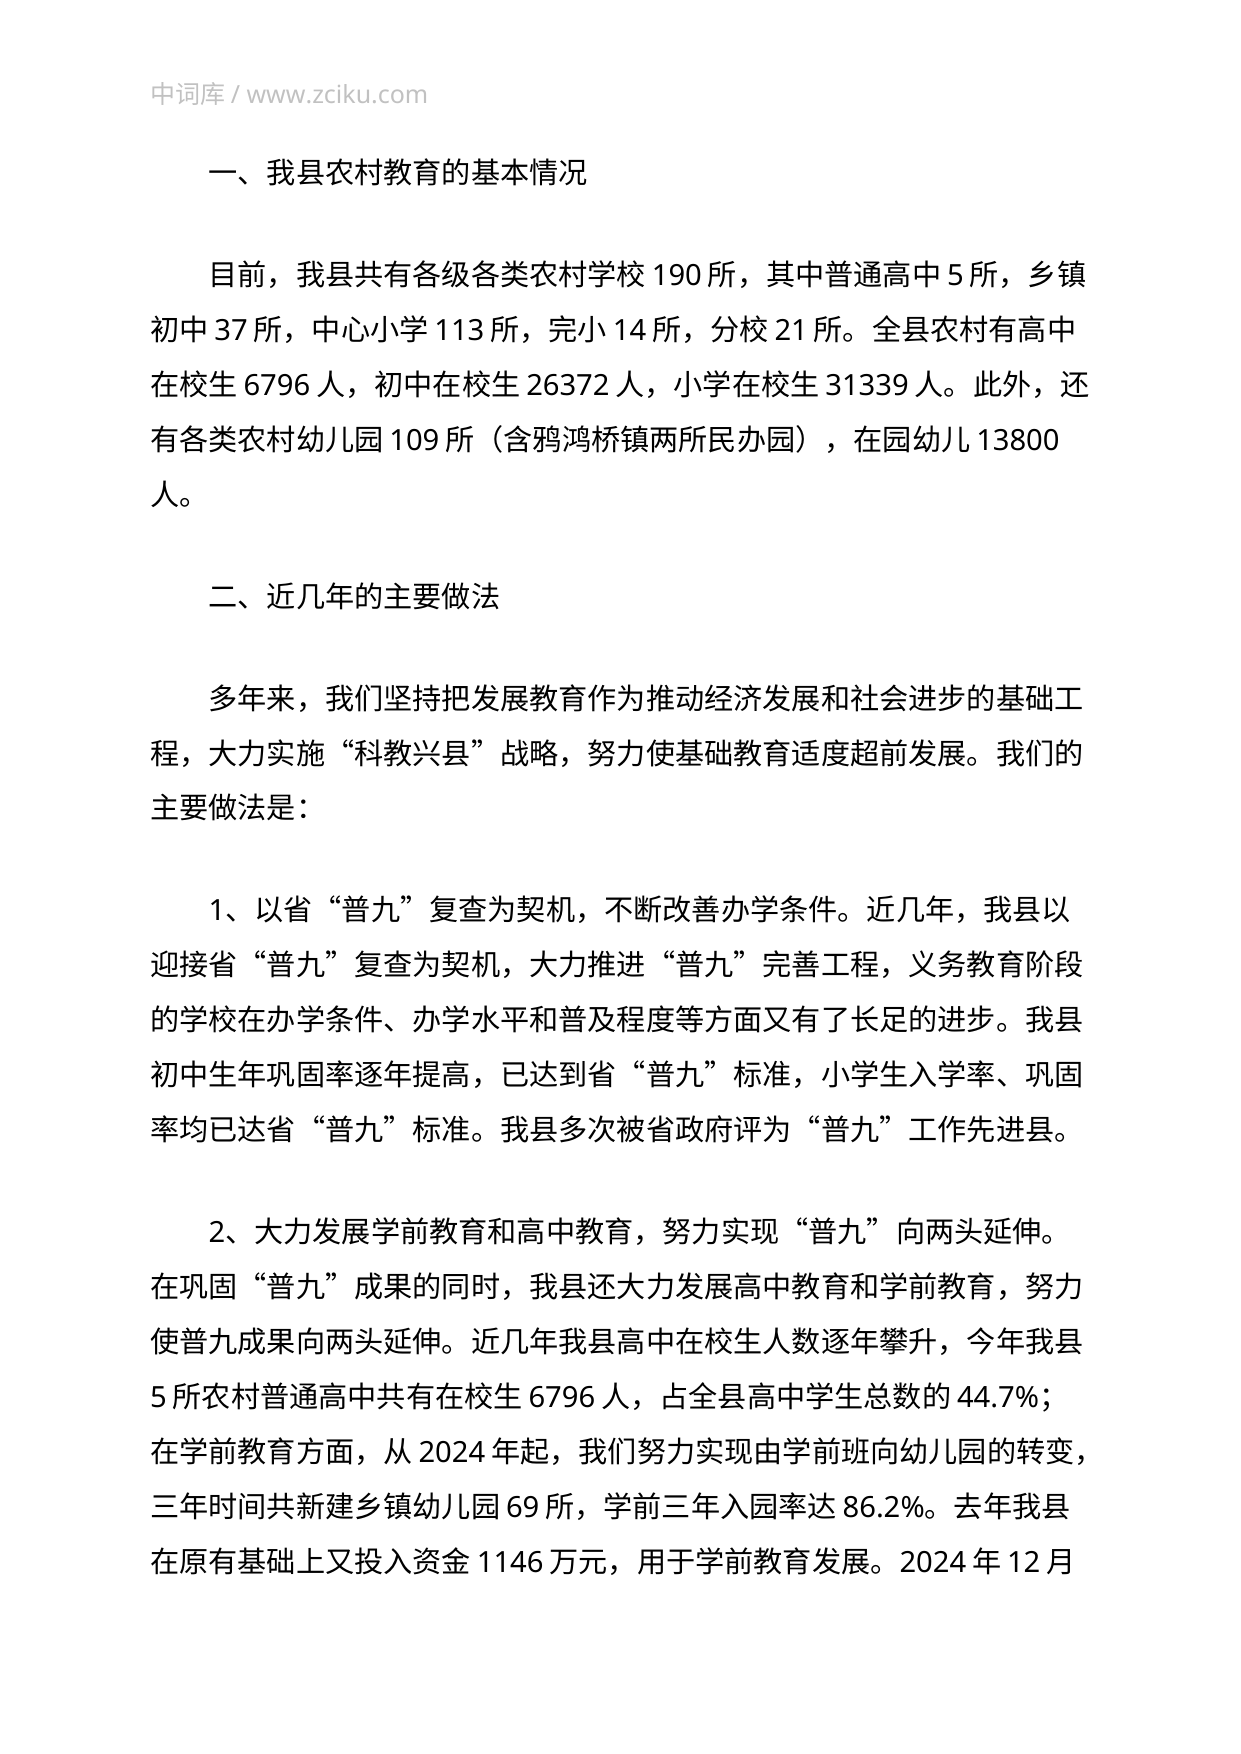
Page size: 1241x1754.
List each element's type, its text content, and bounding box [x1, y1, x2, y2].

text 目前，我县共有各级各类农村学校190所，其中普通高中5所，乡镇初中37所，中心小学113所，完小14所，分校21所。全县农村有高中在校生6796人，初中在校生26372人，小学在校生31339人。此外，还有各类农村幼儿园109所（含鸦鸿桥镇两所民办园），在园幼儿13800人。 [150, 252, 1090, 514]
text 多年来，我们坚持把发展教育作为推动经济发展和社会进步的基础工程，大力实施“科教兴县”战略，努力使基础教育适度超前发展。我们的主要做法是： [150, 675, 1090, 827]
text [150, 1208, 1090, 1581]
text 一、我县农村教育的基本情况 [150, 150, 1090, 192]
text 二、近几年的主要做法 [150, 573, 1090, 616]
text 1、以省“普九”复查为契机，不断改善办学条件。近几年，我县以迎接省“普九”复查为契机，大力推进“普九”完善工程，义务教育阶段的学校在办学条件、办学水平和普及程度等方面又有了长足的进步。我县初中生年巩固率逐年提高，已达到省“普九”标准，小学生入学率、巩固率均已达省“普九”标准。我县多次被省政府评为“普九”工作先进县。 [150, 887, 1090, 1149]
